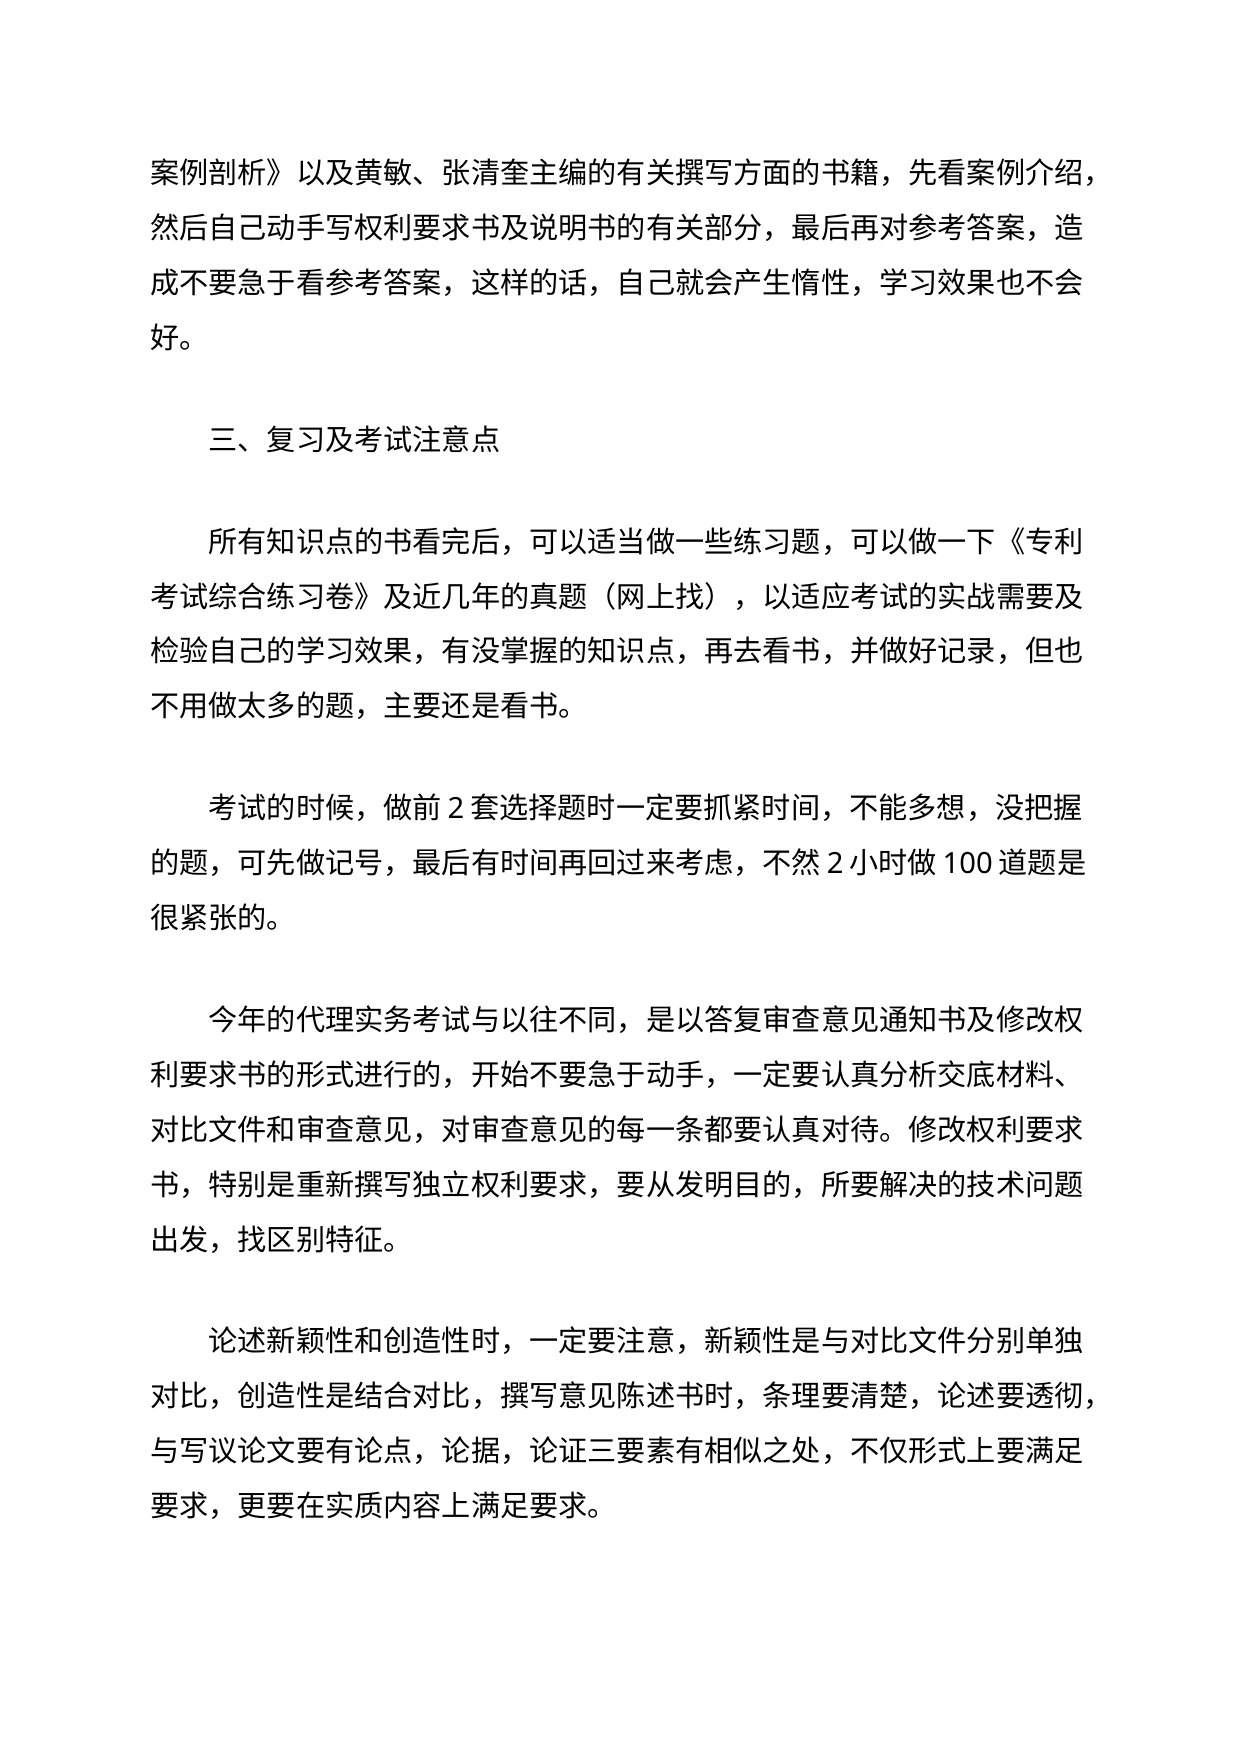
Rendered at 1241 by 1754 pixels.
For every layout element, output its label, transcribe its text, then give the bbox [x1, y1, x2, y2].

text 三、复习及考试注意点 [150, 416, 1090, 459]
text 论述新颖性和创造性时，一定要注意，新颖性是与对比文件分别单独对比，创造性是结合对比，撰写意见陈述书时，条理要清楚，论述要透彻，与写议论文要有论点，论据，论证三要素有相似之处，不仅形式上要满足要求，更要在实质内容上满足要求。 [150, 1318, 1090, 1525]
text 所有知识点的书看完后，可以适当做一些练习题，可以做一下《专利考试综合练习卷》及近几年的真题（网上找），以适应考试的实战需要及检验自己的学习效果，有没掌握的知识点，再去看书，并做好记录，但也不用做太多的题，主要还是看书。 [150, 518, 1090, 725]
text 今年的代理实务考试与以往不同，是以答复审查意见通知书及修改权利要求书的形式进行的，开始不要急于动手，一定要认真分析交底材料、对比文件和审查意见，对审查意见的每一条都要认真对待。修改权利要求书，特别是重新撰写独立权利要求，要从发明目的，所要解决的技术问题出发，找区别特征。 [150, 996, 1090, 1258]
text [150, 150, 1090, 357]
text 考试的时候，做前2套选择题时一定要抓紧时间，不能多想，没把握的题，可先做记号，最后有时间再回过来考虑，不然2小时做100道题是很紧张的。 [150, 785, 1090, 937]
